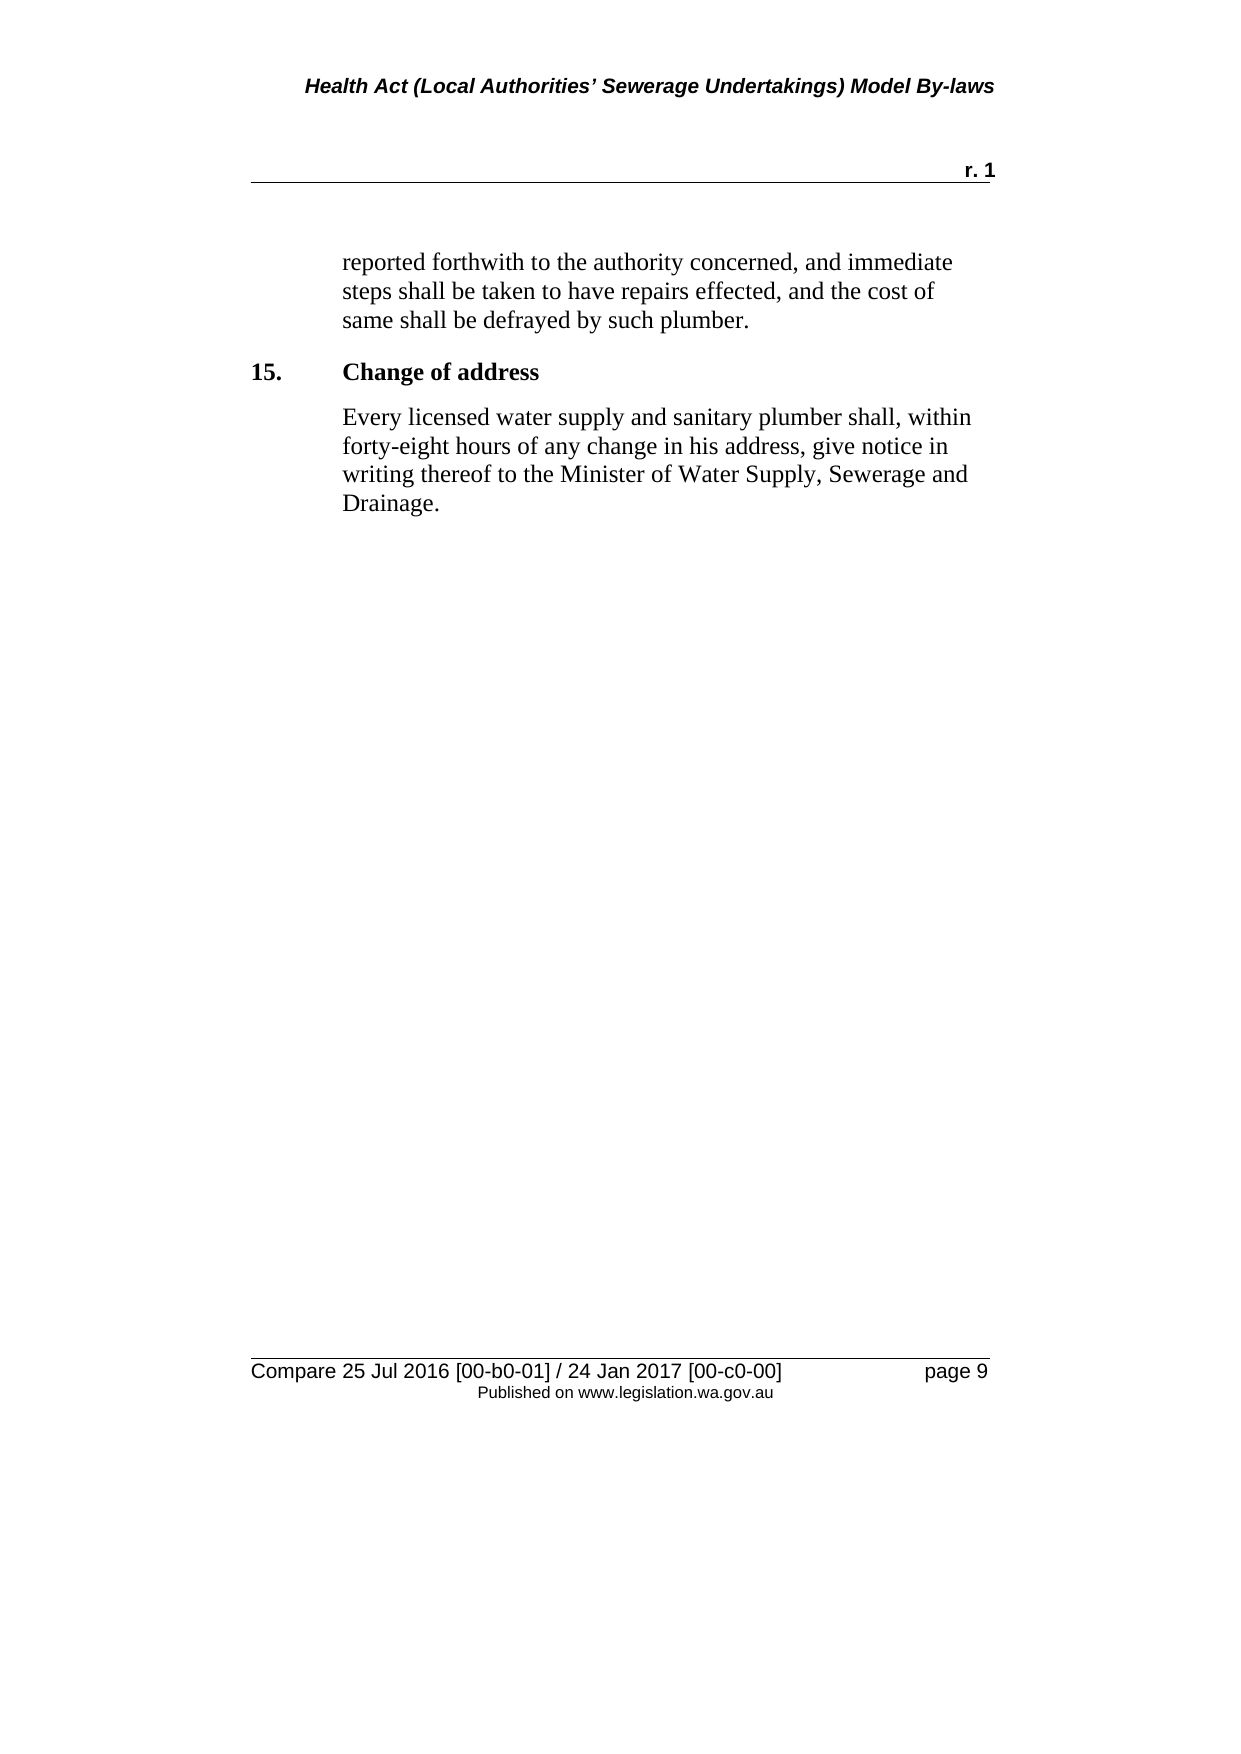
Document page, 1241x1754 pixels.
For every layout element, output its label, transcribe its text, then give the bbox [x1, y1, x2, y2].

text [251, 247, 990, 334]
subtitle 15. Change of address [251, 357, 990, 385]
text Every licensed water supply and sanitary plumber shall, within forty-eight hours of any change in his address, give notice in writing thereof to the Minister of Water Supply, Sewerage and Drainage. [251, 402, 990, 517]
